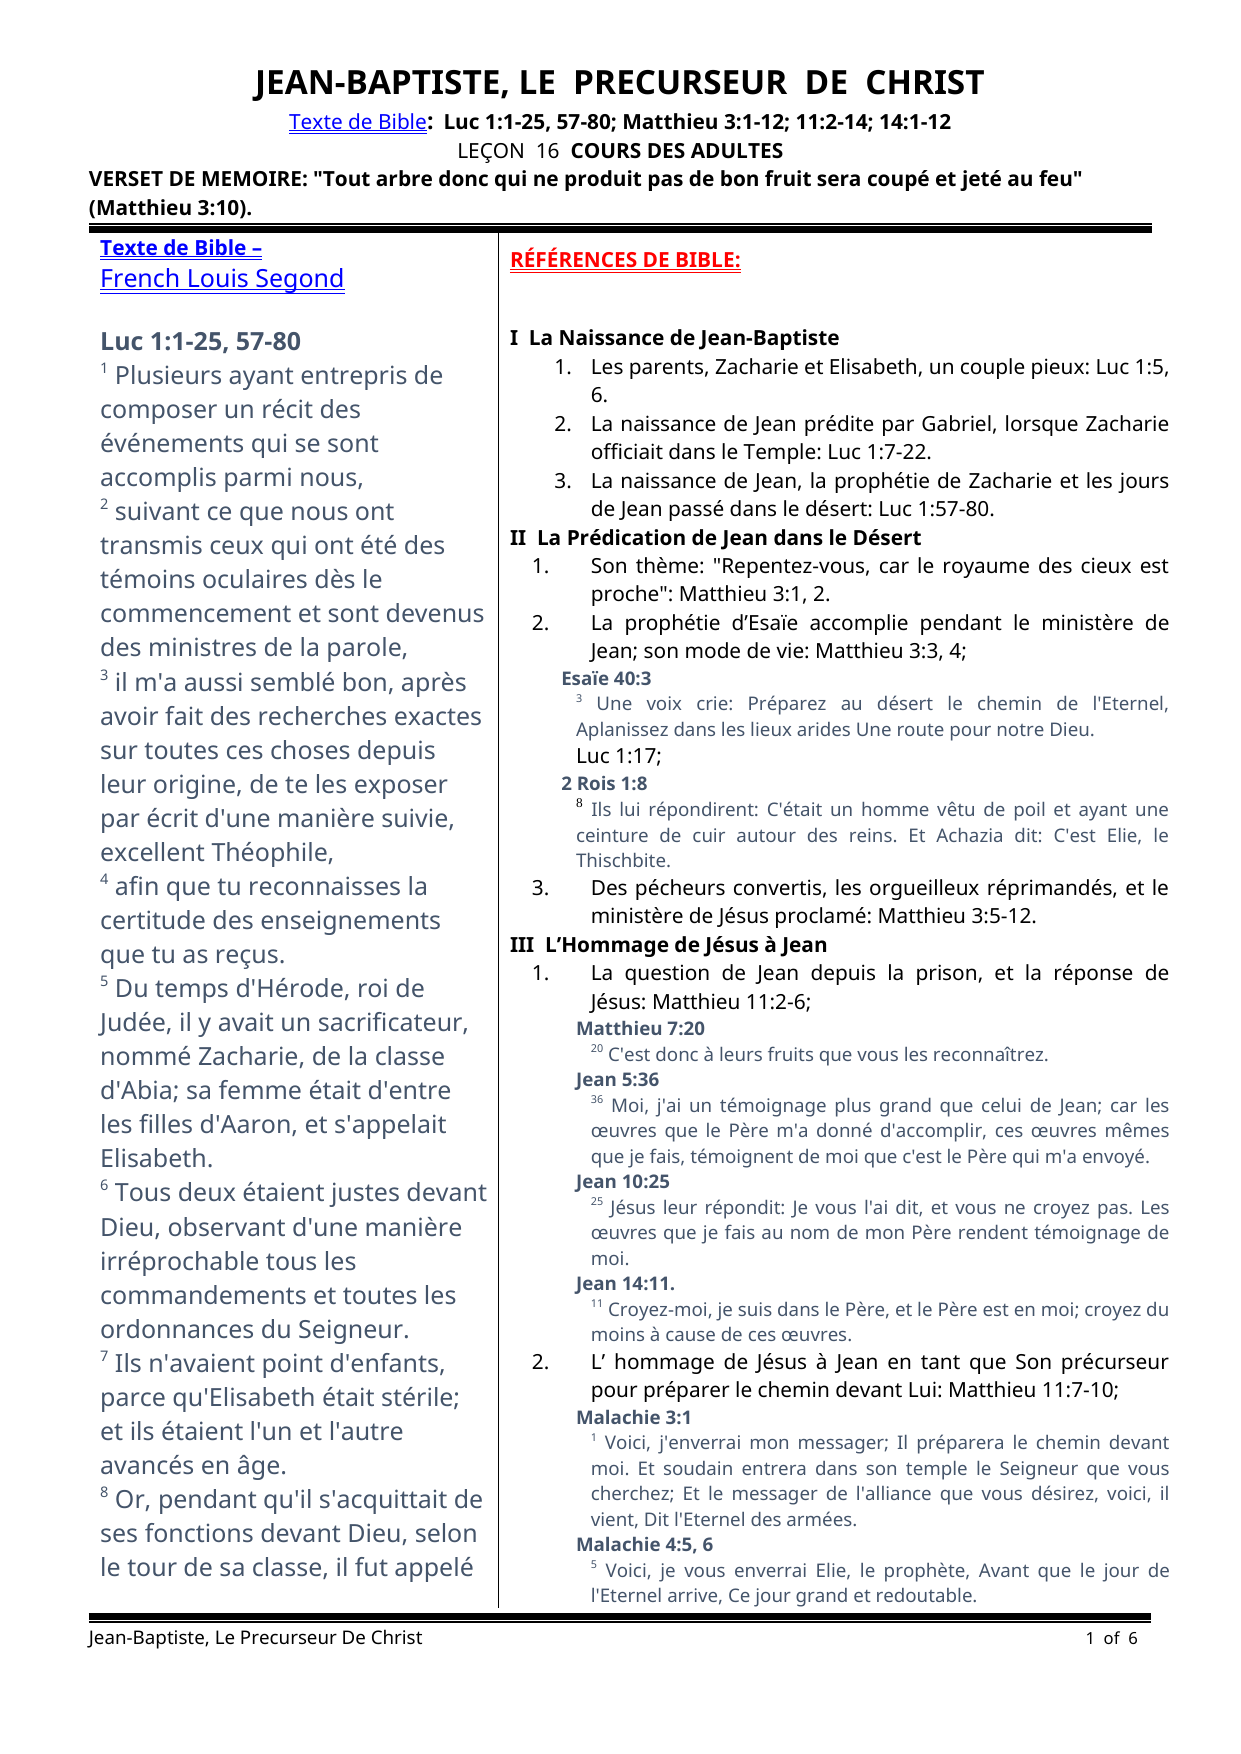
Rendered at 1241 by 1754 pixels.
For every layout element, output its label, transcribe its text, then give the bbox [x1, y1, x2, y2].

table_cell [499, 324, 1181, 1608]
text LEÇON 16 COURS DES ADULTES [89, 136, 1151, 164]
text JEAN-BAPTISTE, LE PRECURSEUR DE CHRIST [89, 59, 1151, 104]
table_header Texte de Bible – French Louis Segond [89, 233, 498, 323]
text Texte de Bible: Luc 1:1-25, 57-80; Matthieu 3:1-12; 11:2-14; 14:1-12 [89, 104, 1151, 136]
text VERSET DE MEMOIRE: "Tout arbre donc qui ne produit pas de bon fruit sera coupé et jeté au feu" (Matthieu 3:10). [89, 164, 1152, 223]
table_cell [89, 324, 498, 1608]
table_header RÉFÉRENCES DE BIBLE: [499, 233, 1181, 323]
